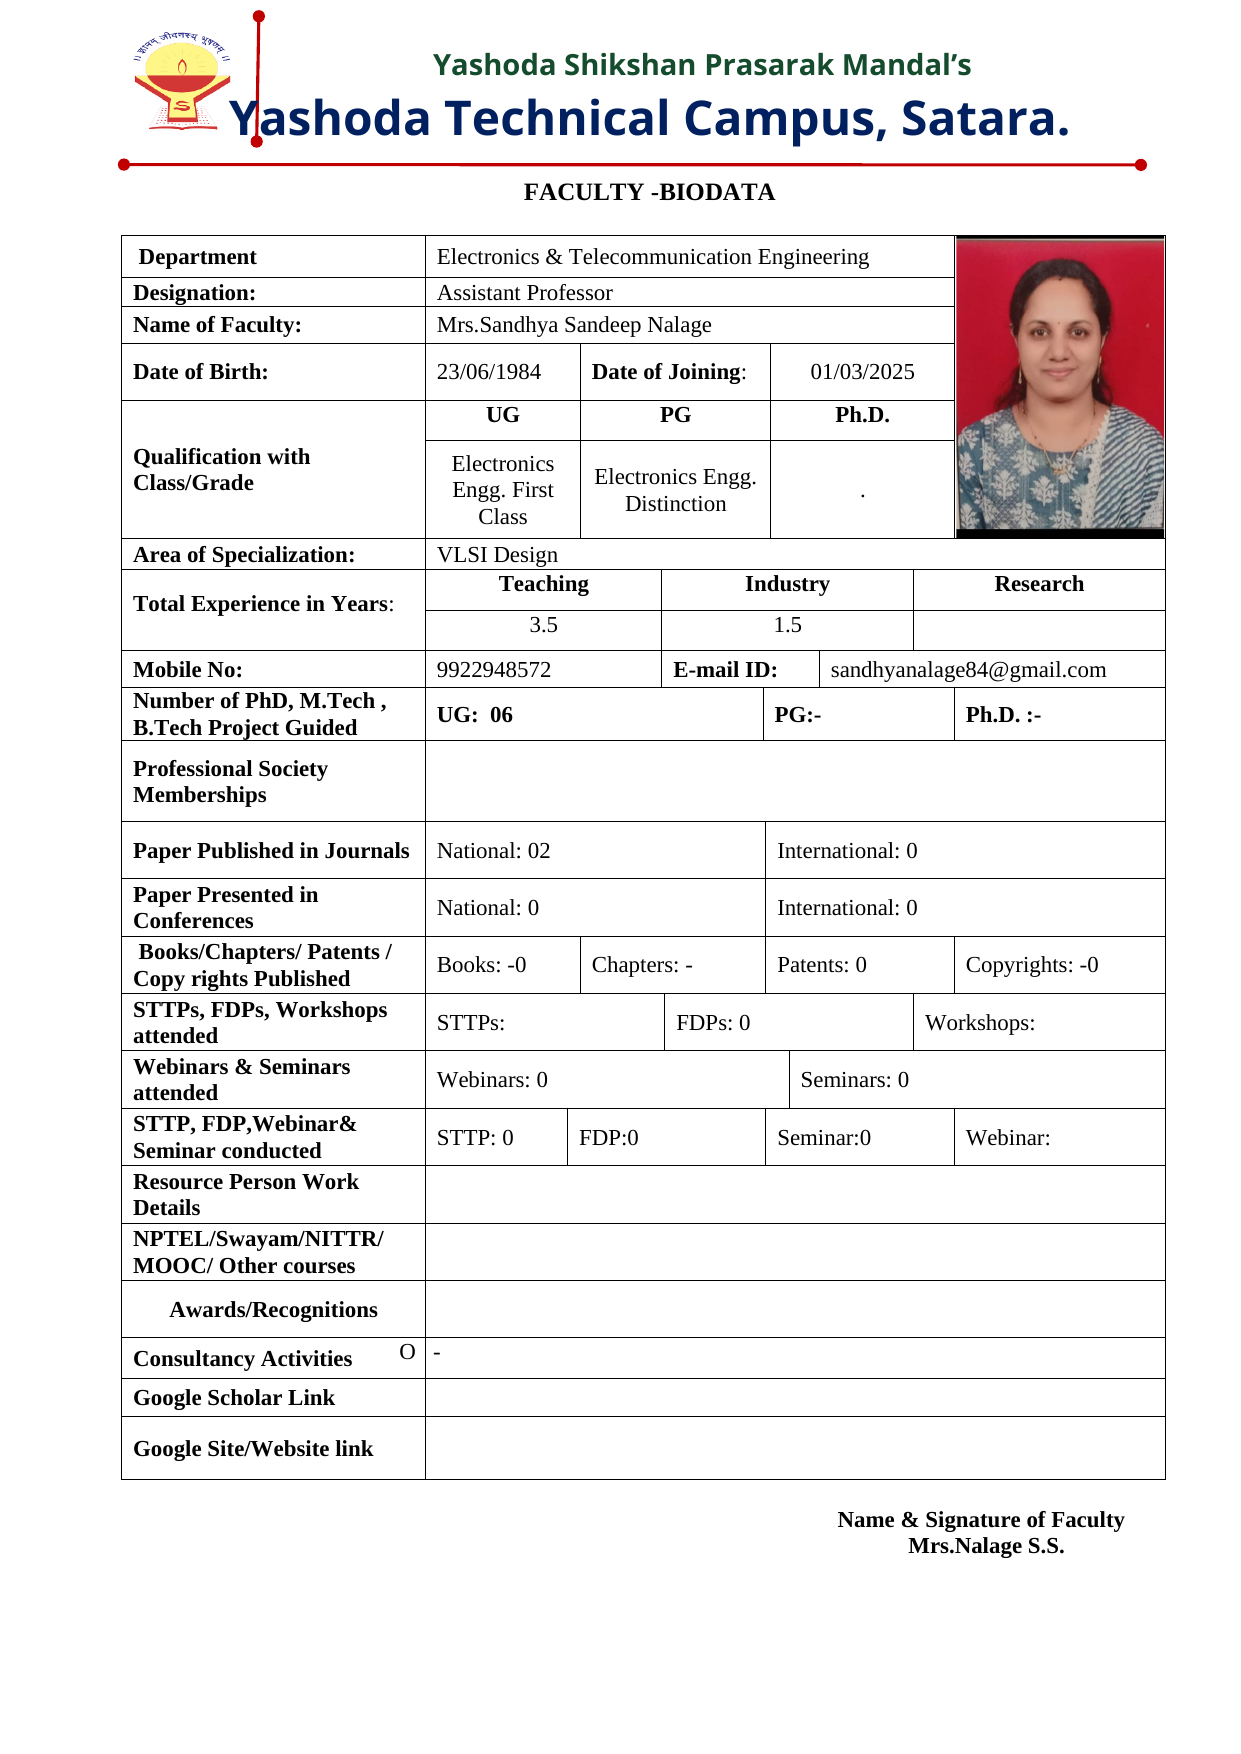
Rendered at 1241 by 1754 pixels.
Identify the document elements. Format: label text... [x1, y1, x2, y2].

table_cell Google Site/Website link [122, 1417, 425, 1479]
table_cell Research [914, 570, 1165, 610]
table_cell Patents: 0 [766, 937, 954, 993]
table_cell Webinars: 0 [426, 1051, 789, 1108]
table_cell 23/06/1984 [426, 344, 580, 400]
table_cell Designation: [122, 278, 425, 306]
table_cell Workshops: [914, 994, 1165, 1050]
table_cell Consultancy Activities [122, 1338, 425, 1378]
picture [956, 236, 1165, 538]
table_cell 3.5 [426, 611, 661, 650]
table_cell International: 0 [766, 879, 1165, 936]
table_cell International: 0 [766, 822, 1165, 878]
table_cell Ph.D. :- [955, 688, 1165, 740]
table_cell Teaching [426, 570, 661, 610]
table_cell [426, 1224, 1165, 1280]
table_cell PG:- [764, 688, 954, 740]
table_cell Paper Published in Journals [122, 822, 425, 878]
table_cell Electronics Engg. Distinction [581, 441, 770, 538]
table_cell Awards/Recognitions [122, 1281, 425, 1337]
table_cell . [771, 441, 954, 538]
table_cell [426, 1281, 1165, 1337]
table_cell Electronics Engg. First Class [426, 441, 580, 538]
table_cell 9922948572 [426, 651, 661, 687]
table_cell Google Scholar Link [122, 1379, 425, 1416]
table_cell STTPs, FDPs, Workshops attended [122, 994, 425, 1050]
table_cell [426, 1417, 1165, 1479]
table_cell 1.5 [662, 611, 913, 650]
table_cell Total Experience in Years: [122, 570, 425, 650]
table_cell Copyrights: -0 [955, 937, 1165, 993]
table_cell Name of Faculty: [122, 307, 425, 342]
table_cell Mobile No: [122, 651, 425, 687]
table_cell Ph.D. [771, 401, 954, 440]
table_cell UG: 06 [426, 688, 763, 740]
table_cell STTP: 0 [426, 1109, 567, 1165]
table_cell [426, 741, 1165, 821]
table_cell STTPs: [426, 994, 664, 1050]
table_cell Date of Joining: [581, 344, 770, 400]
table_cell Webinar: [955, 1109, 1165, 1165]
table_cell Mrs.Sandhya Sandeep Nalage [426, 307, 954, 342]
table_cell Assistant Professor [426, 278, 954, 306]
table_cell Paper Presented in Conferences [122, 879, 425, 936]
table_cell Webinars & Seminars attended [122, 1051, 425, 1108]
table_cell Resource Person Work Details [122, 1166, 425, 1222]
text Mrs.Nalage S.S. [133, 1533, 1166, 1559]
table_cell 01/03/2025 [771, 344, 954, 400]
table_cell Seminar:0 [766, 1109, 954, 1165]
table_cell VLSI Design [426, 539, 1165, 569]
table_header Department [122, 236, 425, 277]
table_cell O - [426, 1338, 1165, 1378]
table_cell Books: -0 [426, 937, 580, 993]
table_cell Number of PhD, M.Tech , B.Tech Project Guided [122, 688, 425, 740]
table_cell UG [426, 401, 580, 440]
table_cell Professional Society Memberships [122, 741, 425, 821]
table_cell Chapters: - [581, 937, 765, 993]
table_cell Seminars: 0 [790, 1051, 1165, 1108]
table_cell FDPs: 0 [665, 994, 913, 1050]
table_cell Industry [662, 570, 913, 610]
picture [132, 32, 233, 133]
table_cell sandhyanalage84@gmail.com [820, 651, 1165, 687]
table_cell Date of Birth: [122, 344, 425, 400]
table_cell [914, 611, 1165, 650]
text Name & Signature of Faculty [170, 1506, 1166, 1533]
table_cell Area of Specialization: [122, 539, 425, 569]
table_cell STTP, FDP,Webinar& Seminar conducted [122, 1109, 425, 1165]
table_cell PG [581, 401, 770, 440]
table_cell National: 0 [426, 879, 765, 936]
table_cell NPTEL/Swayam/NITTR/ MOOC/ Other courses [122, 1224, 425, 1280]
subtitle FACULTY -BIODATA [133, 177, 1166, 206]
table_cell [426, 1166, 1165, 1222]
table_cell Qualification with Class/Grade [122, 401, 425, 538]
table_cell E-mail ID: [662, 651, 819, 687]
table_cell National: 02 [426, 822, 765, 878]
table_header Electronics & Telecommunication Engineering [426, 236, 954, 277]
table_cell [426, 1379, 1165, 1416]
table_cell Books/Chapters/ Patents / Copy rights Published [122, 937, 425, 993]
table_cell FDP:0 [568, 1109, 765, 1165]
